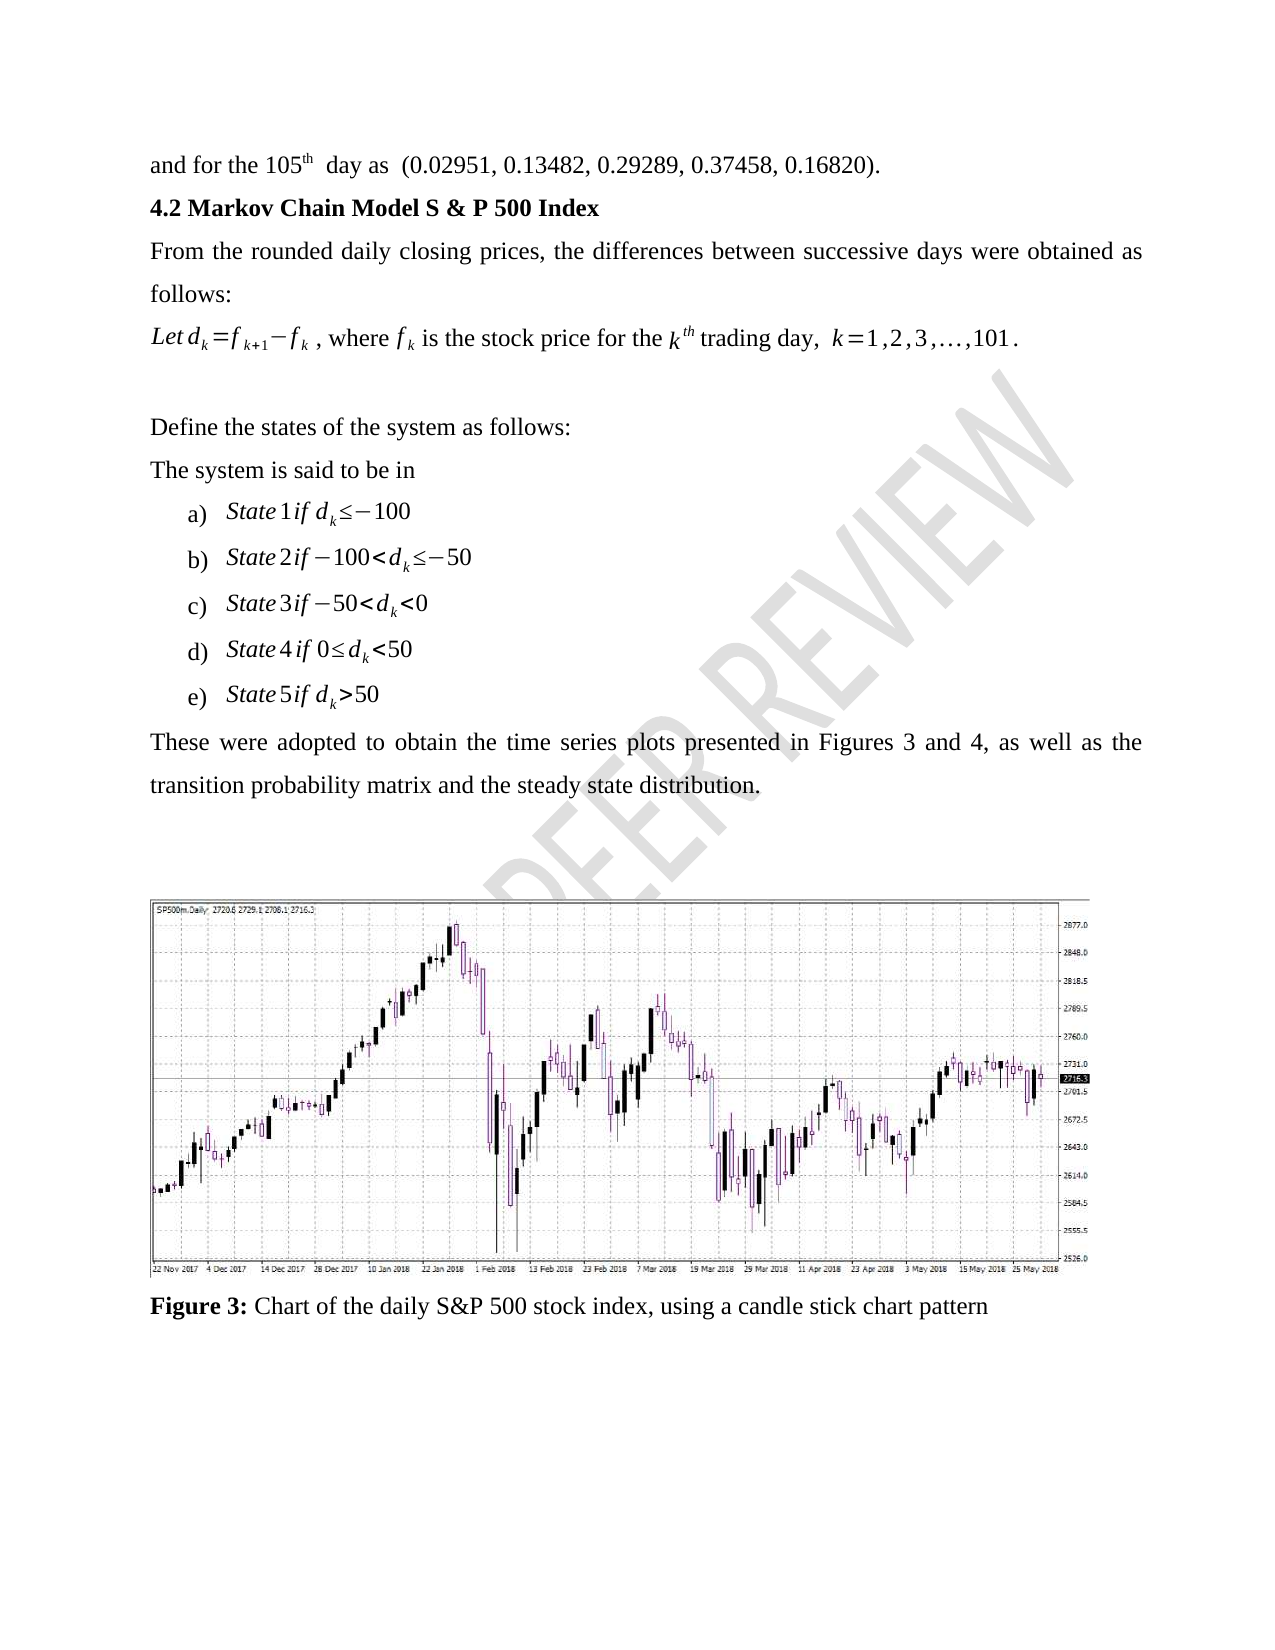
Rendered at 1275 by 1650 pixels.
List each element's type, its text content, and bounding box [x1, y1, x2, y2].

text The system is said to be in [150, 455, 1144, 484]
picture [150, 899, 1090, 1278]
text Figure 3: Chart of the daily S&P 500 stock index, using a candle stick chart pattern [254, 1291, 1144, 1320]
text Define the states of the system as follows: [150, 412, 1144, 441]
text and for the 105th day as (0.02951, 0.13482, 0.29289, 0.37458, 0.16820). [150, 150, 1144, 179]
subtitle 4.2 Markov Chain Model S & P 500 Index [150, 193, 1144, 222]
text , where is the stock price for the trading day, [150, 322, 1144, 354]
text These were adopted to obtain the time series plots presented in Figures 3 and 4, as well as the transition probability matrix and the steady state distribution. [150, 727, 1144, 799]
text From the rounded daily closing prices, the differences between successive days were obtained as follows: [150, 236, 1144, 308]
